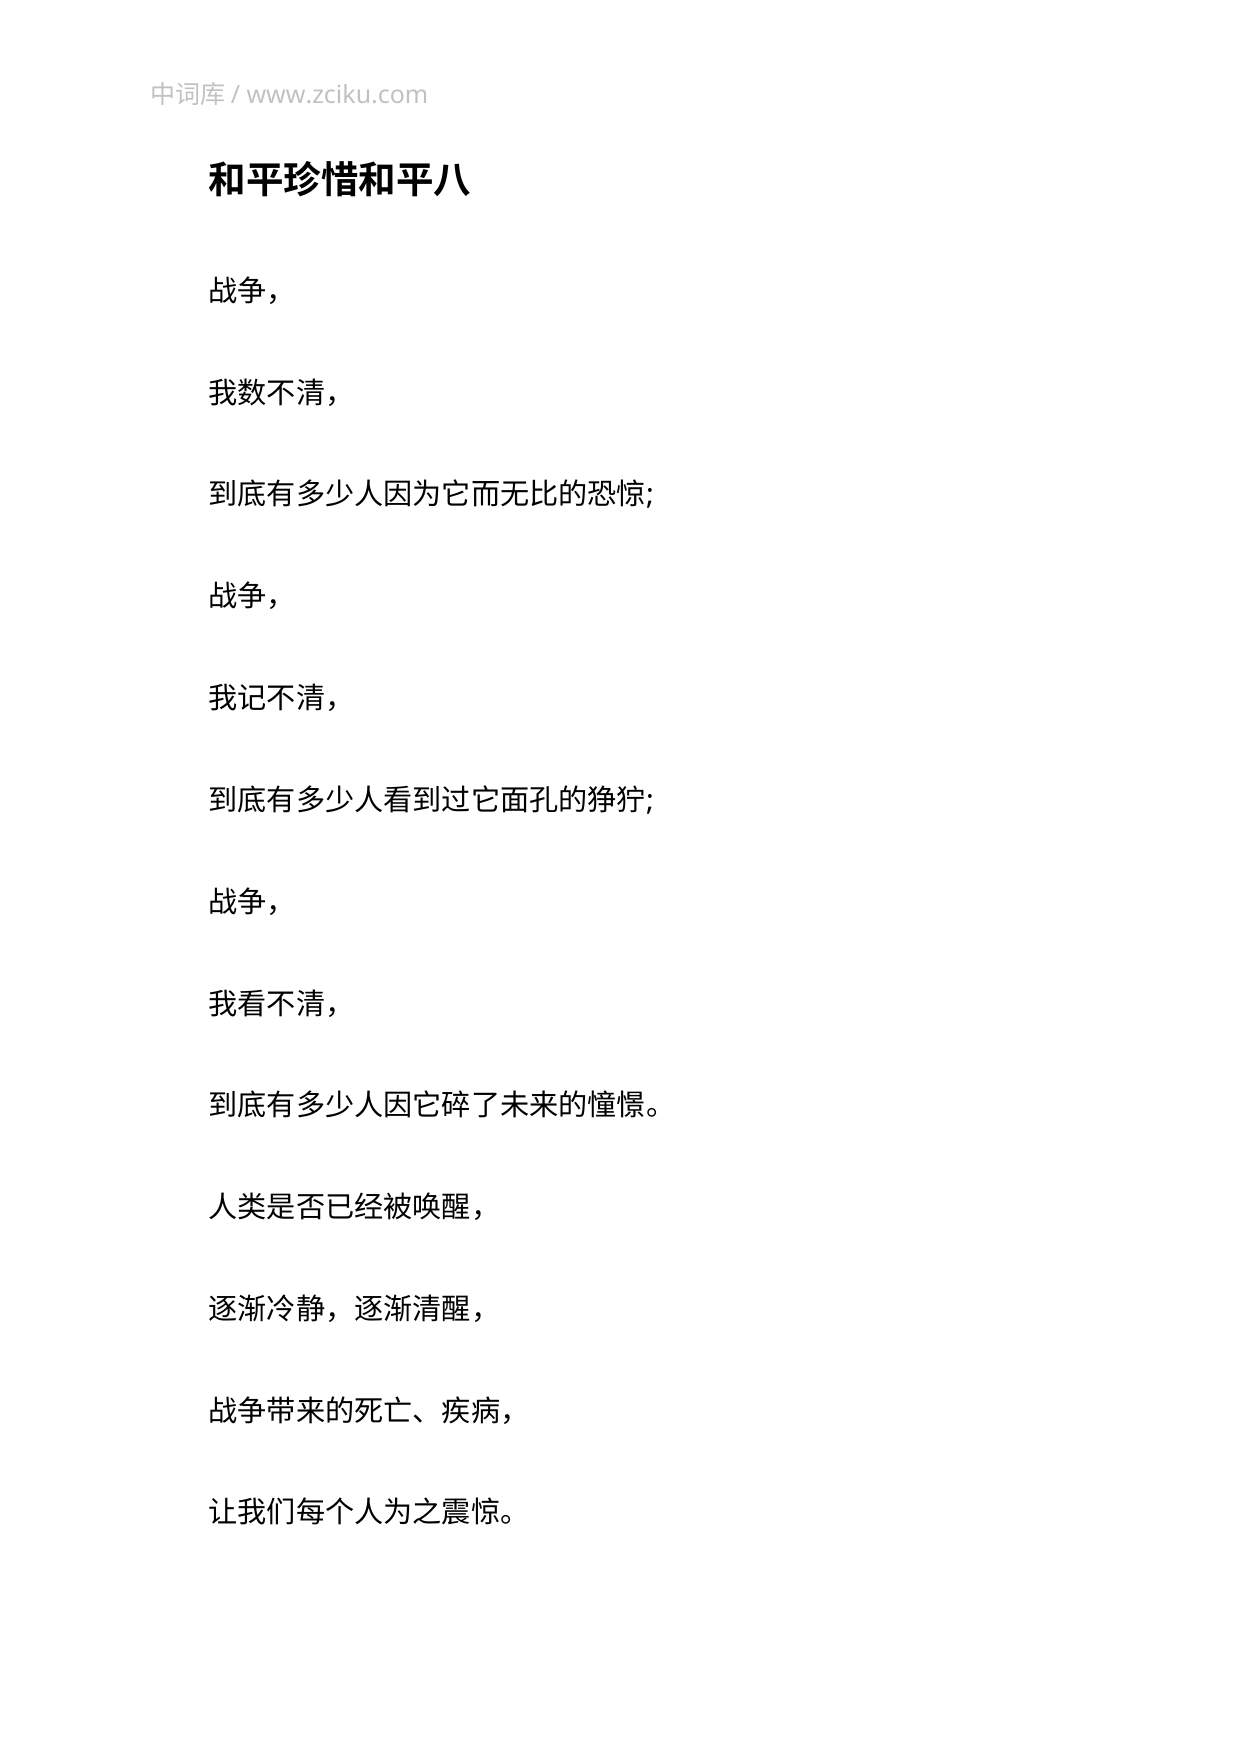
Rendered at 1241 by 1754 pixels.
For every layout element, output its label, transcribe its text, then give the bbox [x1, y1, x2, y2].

text 我记不清， [150, 675, 1090, 717]
text 到底有多少人看到过它面孔的狰狞; [150, 776, 1090, 819]
text 人类是否已经被唤醒， [150, 1184, 1090, 1226]
text 让我们每个人为之震惊。 [150, 1489, 1090, 1531]
text 战争， [150, 878, 1090, 921]
text 逐渐冷静，逐渐清醒， [150, 1286, 1090, 1328]
text 战争， [150, 267, 1090, 310]
text 战争带来的死亡、疾病， [150, 1387, 1090, 1429]
text 到底有多少人因它碎了未来的憧憬。 [150, 1082, 1090, 1124]
text 我看不清， [150, 980, 1090, 1022]
text 和平珍惜和平八 [150, 150, 1090, 204]
text 战争， [150, 573, 1090, 615]
text 到底有多少人因为它而无比的恐惊; [150, 471, 1090, 513]
text 我数不清， [150, 369, 1090, 411]
